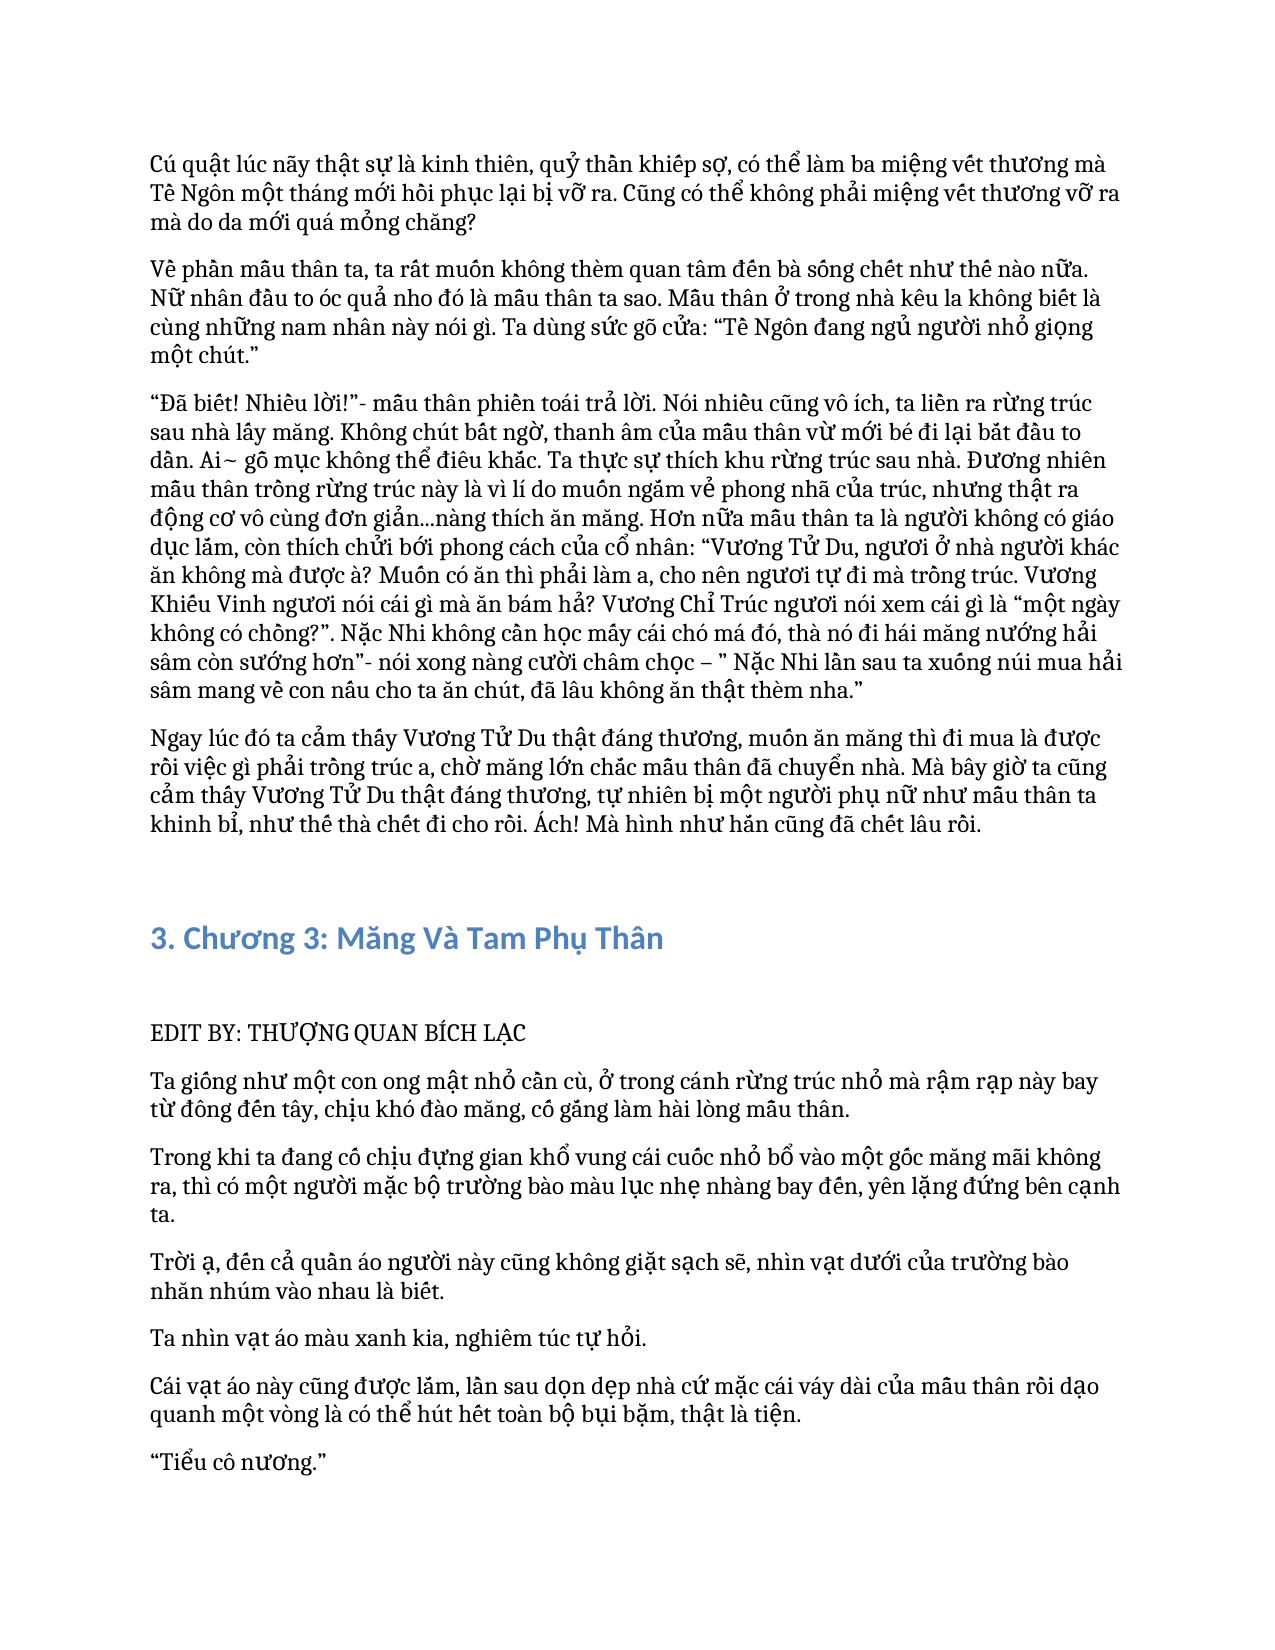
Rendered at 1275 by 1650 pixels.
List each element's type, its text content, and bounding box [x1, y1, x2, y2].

text Cái vạt áo này cũng được lắm, lần sau dọn dẹp nhà cứ mặc cái váy dài của mẫu thân rồi dạo quanh một vòng là có thể hút hết toàn bộ bụi bặm, thật là tiện. [150, 1372, 1125, 1429]
text “Tiểu cô nương.” [150, 1448, 1125, 1477]
text Ta nhìn vạt áo màu xanh kia, nghiêm túc tự hỏi. [150, 1324, 1125, 1353]
text “Đã biết! Nhiều lời!”- mẫu thân phiền toái trả lời. Nói nhiều cũng vô ích, ta liền ra rừng trúc sau nhà lấy măng. Không chút bất ngờ, thanh âm của mẫu thân vừ mới bé đi lại bắt đầu to dần. Ai~ gỗ mục không thể điêu khắc. Ta thực sự thích khu rừng trúc sau nhà. Đương nhiên mẫu thân trồng rừng trúc này là vì lí do muốn ngắm vẻ phong nhã của trúc, nhưng thật ra động cơ vô cùng đơn giản...nàng thích ăn măng. Hơn nữa mẫu thân ta là người không có giáo dục lắm, còn thích chửi bới phong cách của cổ nhân: “Vương Tử Du, ngươi ở nhà người khác ăn không mà được à? Muốn có ăn thì phải làm a, cho nên ngươi tự đi mà trồng trúc. Vương Khiếu Vinh ngươi nói cái gì mà ăn bám hả? Vương Chỉ Trúc ngươi nói xem cái gì là “một ngày không có chồng?”. Nặc Nhi không cần học mấy cái chó má đó, thà nó đi hái măng nướng hải sâm còn sướng hơn”- nói xong nàng cười châm chọc – ” Nặc Nhi lần sau ta xuống núi mua hải sâm mang về con nấu cho ta ăn chút, đã lâu không ăn thật thèm nha.” [150, 389, 1125, 705]
text Ngay lúc đó ta cảm thấy Vương Tử Du thật đáng thương, muốn ăn măng thì đi mua là được rồi việc gì phải trồng trúc a, chờ măng lớn chắc mẫu thân đã chuyển nhà. Mà bây giờ ta cũng cảm thấy Vương Tử Du thật đáng thương, tự nhiên bị một người phụ nữ như mẫu thân ta khinh bỉ, như thế thà chết đi cho rồi. Ách! Mà hình như hắn cũng đã chết lâu rồi. [150, 724, 1125, 896]
subtitle 3. Chương 3: Măng Và Tam Phụ Thân [150, 917, 1125, 958]
text EDIT BY: THƯỢNG QUAN BÍCH LẠC [150, 962, 1125, 1048]
text Trời ạ, đến cả quần áo người này cũng không giặt sạch sẽ, nhìn vạt dưới của trường bào nhăn nhúm vào nhau là biết. [150, 1248, 1125, 1305]
text Về phần mẫu thân ta, ta rất muốn không thèm quan tâm đến bà sống chết như thế nào nữa. Nữ nhân đầu to óc quả nho đó là mẫu thân ta sao. Mẫu thân ở trong nhà kêu la không biết là cùng những nam nhân này nói gì. Ta dùng sức gõ cửa: “Tề Ngôn đang ngủ người nhỏ giọng một chút.” [150, 255, 1125, 370]
text Ta giống như một con ong mật nhỏ cần cù, ở trong cánh rừng trúc nhỏ mà rậm rạp này bay từ đông đến tây, chịu khó đào măng, cố gắng làm hài lòng mẫu thân. [150, 1067, 1125, 1124]
text Cú quật lúc nãy thật sự là kinh thiên, quỷ thần khiếp sợ, có thể làm ba miệng vết thương mà Tề Ngôn một tháng mới hồi phục lại bị vỡ ra. Cũng có thể không phải miệng vết thương vỡ ra mà do da mới quá mỏng chăng? [150, 150, 1125, 236]
text Trong khi ta đang cố chịu đựng gian khổ vung cái cuốc nhỏ bổ vào một gốc măng mãi không ra, thì có một người mặc bộ trường bào màu lục nhẹ nhàng bay đến, yên lặng đứng bên cạnh ta. [150, 1143, 1125, 1229]
